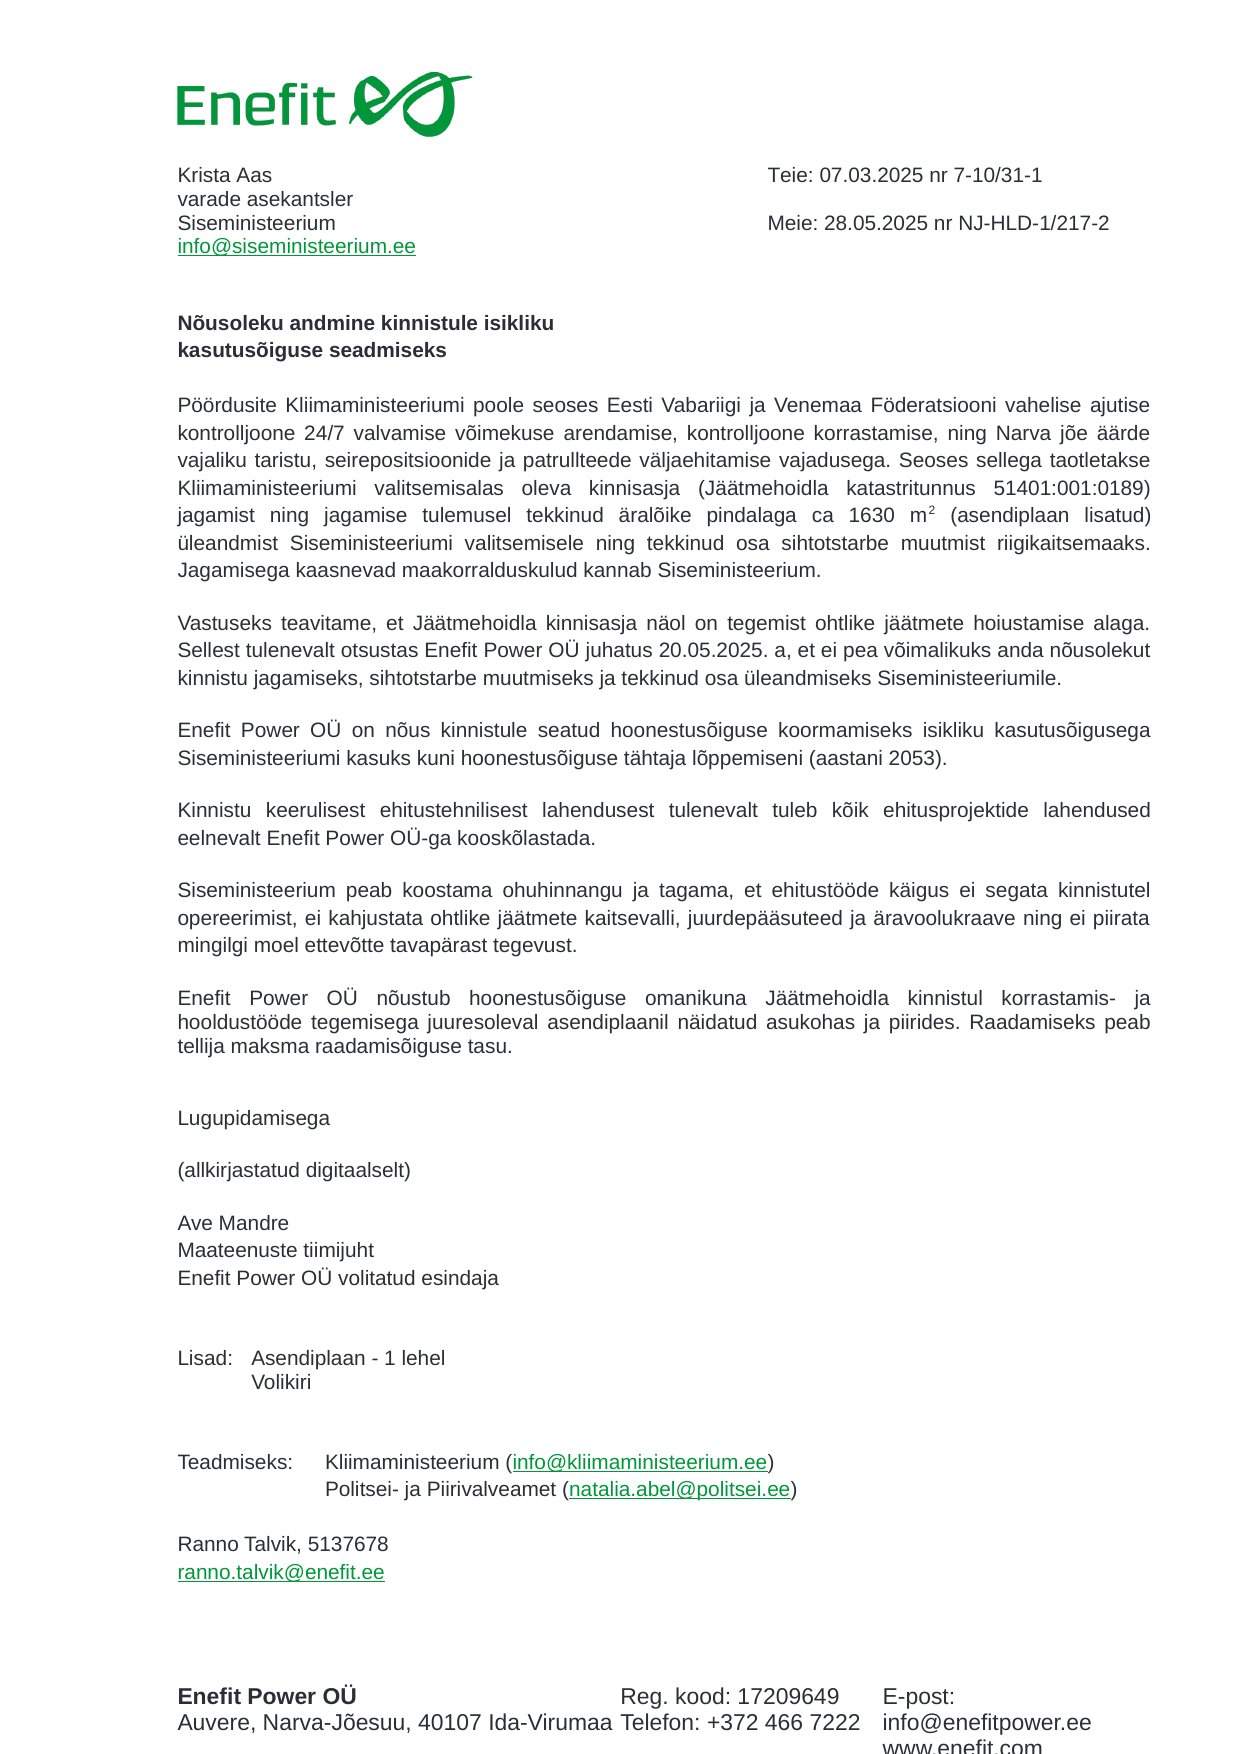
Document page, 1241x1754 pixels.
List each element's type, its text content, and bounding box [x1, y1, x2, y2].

text Volikiri [177, 1369, 1152, 1393]
picture [177, 72, 473, 137]
text varade asekantsler [177, 186, 1152, 210]
text Krista Aas Teie: 07.03.2025 nr 7-10/31-1 [177, 162, 1152, 186]
text Enefit Power OÜ volitatud esindaja [177, 1266, 1152, 1289]
text ranno.talvik@enefit.ee [177, 1559, 1152, 1583]
text Enefit Power OÜ on nõus kinnistule seatud hoonestusõiguse koormamiseks isikliku kasutusõigusega Siseministeeriumi kasuks kuni hoonestusõiguse tähtaja lõppemiseni (aastani 2053). [177, 718, 1152, 770]
text Vastuseks teavitame, et Jäätmehoidla kinnisasja näol on tegemist ohtlike jäätmete hoiustamise alaga. Sellest tulenevalt otsustas Enefit Power OÜ juhatus 20.05.2025. a, et ei pea võimalikuks anda nõusolekut kinnistu jagamiseks, sihtotstarbe muutmiseks ja tekkinud osa üleandmiseks Siseministeeriumile. [177, 611, 1152, 690]
text Siseministeerium peab koostama ohuhinnangu ja tagama, et ehitustööde käigus ei segata kinnistutel opereerimist, ei kahjustata ohtlike jäätmete kaitsevalli, juurdepääsuteed ja äravoolukraave ning ei piirata mingilgi moel ettevõtte tavapärast tegevust. [177, 878, 1152, 957]
text (allkirjastatud digitaalselt) [177, 1158, 1152, 1182]
text info@siseministeerium.ee [177, 234, 1152, 258]
text kasutusõiguse seadmiseks [177, 338, 1152, 362]
text Lisad: Asendiplaan - 1 lehel [177, 1346, 1152, 1369]
text Teadmiseks: Kliimaministeerium (info@kliimaministeerium.ee) [177, 1449, 1152, 1473]
text Nõusoleku andmine kinnistule isikliku [177, 311, 1152, 335]
text Maateenuste tiimijuht [177, 1238, 1152, 1262]
text Pöördusite Kliimaministeeriumi poole seoses Eesti Vabariigi ja Venemaa Föderatsiooni vahelise ajutise kontrolljoone 24/7 valvamise võimekuse arendamise, kontrolljoone korrastamise, ning Narva jõe äärde vajaliku taristu, seirepositsioonide ja patrullteede väljaehitamise vajadusega. Seoses sellega taotletakse Kliimaministeeriumi valitsemisalas oleva kinnisasja (Jäätmehoidla katastritunnus 51401:001:0189) jagamist ning jagamise tulemusel tekkinud äralõike pindalaga ca 1630 m2 (asendiplaan lisatud) üleandmist Siseministeeriumi valitsemisele ning tekkinud osa sihtotstarbe muutmist riigikaitsemaaks. Jagamisega kaasnevad maakorralduskulud kannab Siseministeerium. [177, 393, 1152, 582]
text Politsei- ja Piirivalveamet (natalia.abel@politsei.ee) [177, 1477, 1152, 1501]
text Ave Mandre [177, 1211, 1152, 1234]
text Lugupidamisega [177, 1106, 1152, 1129]
text Kinnistu keerulisest ehitustehnilisest lahendusest tulenevalt tuleb kõik ehitusprojektide lahendused eelnevalt Enefit Power OÜ-ga kooskõlastada. [177, 798, 1152, 850]
text Enefit Power OÜ nõustub hoonestusõiguse omanikuna Jäätmehoidla kinnistul korrastamis- ja hooldustööde tegemisega juuresoleval asendiplaanil näidatud asukohas ja piirides. Raadamiseks peab tellija maksma raadamisõiguse tasu. [177, 986, 1152, 1058]
text Ranno Talvik, 5137678 [177, 1532, 1152, 1556]
text Siseministeerium Meie: 28.05.2025 nr NJ-HLD-1/217-2 [177, 210, 1152, 234]
